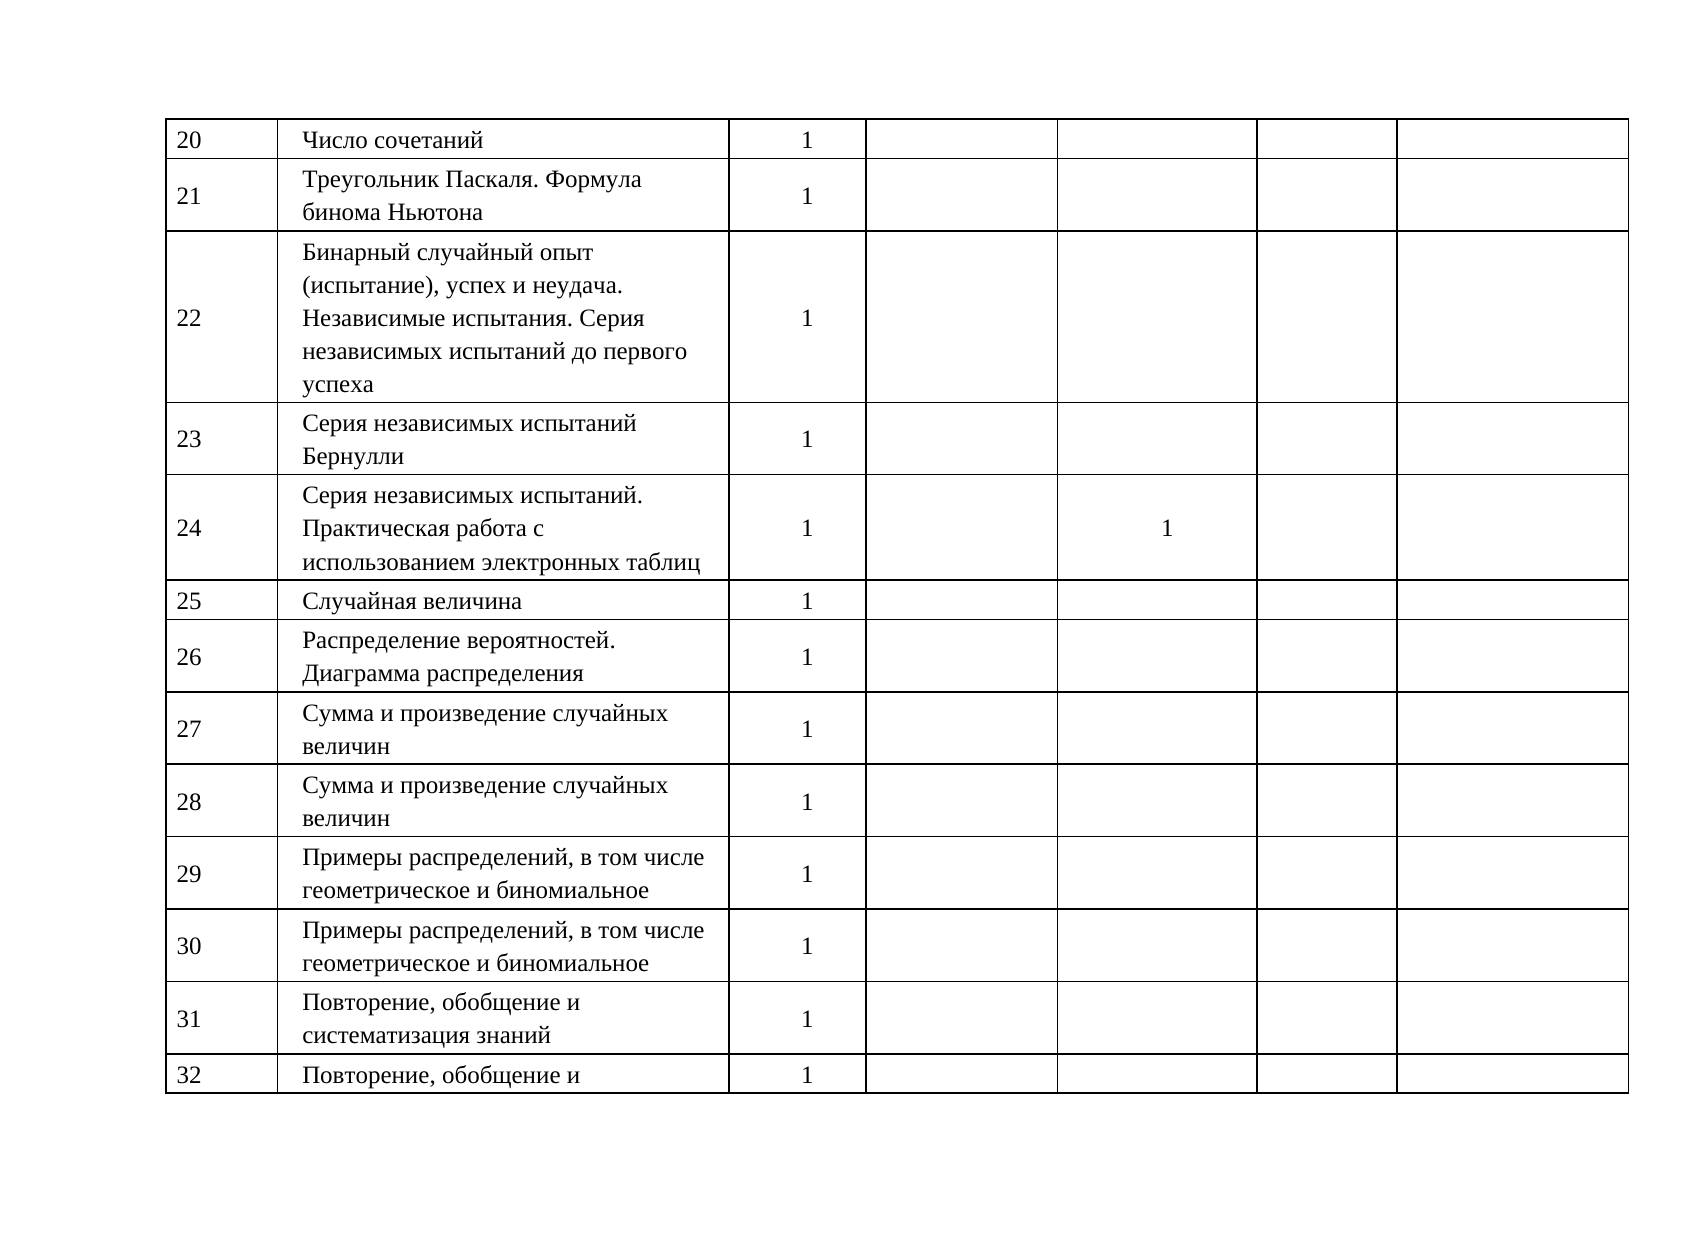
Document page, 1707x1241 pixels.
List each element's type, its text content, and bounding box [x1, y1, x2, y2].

table_cell 24 [167, 475, 277, 579]
table_cell [867, 982, 1057, 1053]
table_cell 1 [730, 910, 865, 981]
table_cell [1258, 982, 1396, 1053]
table_cell [1398, 232, 1628, 401]
table_cell [867, 159, 1057, 230]
table_cell [1258, 159, 1396, 230]
table_cell 28 [167, 765, 277, 836]
table_cell 1 [730, 475, 865, 579]
table_cell [1058, 837, 1256, 908]
table_cell [867, 1055, 1057, 1092]
table_cell [1398, 581, 1628, 618]
table_cell Число сочетаний [278, 120, 728, 157]
table_cell [1258, 620, 1396, 691]
table_cell [1258, 475, 1396, 579]
table_cell 1 [730, 837, 865, 908]
table_cell 26 [167, 620, 277, 691]
table_cell [867, 232, 1057, 401]
table_cell 31 [167, 982, 277, 1053]
table_cell 23 [167, 403, 277, 474]
table_cell [1058, 693, 1256, 763]
table_cell Распределение вероятностей. Диаграмма распределения [278, 620, 728, 691]
table_cell [867, 581, 1057, 618]
table_cell 1 [730, 232, 865, 401]
table_cell [1398, 982, 1628, 1053]
table_cell 1 [730, 581, 865, 618]
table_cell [278, 982, 728, 1053]
table_cell 1 [730, 765, 865, 836]
table_cell [1398, 620, 1628, 691]
table_cell Серия независимых испытаний Бернулли [278, 403, 728, 474]
table_cell Примеры распределений, в том числе геометрическое и биномиальное [278, 910, 728, 981]
table_cell [867, 765, 1057, 836]
table_cell 32 [167, 1055, 277, 1092]
table_cell [1258, 232, 1396, 401]
table_cell [867, 693, 1057, 763]
table_cell [1258, 693, 1396, 763]
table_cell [278, 1055, 728, 1092]
table_cell [1058, 159, 1256, 230]
table_cell [867, 403, 1057, 474]
table_cell 21 [167, 159, 277, 230]
table_cell [1258, 837, 1396, 908]
table_cell [1058, 403, 1256, 474]
table_cell Треугольник Паскаля. Формула бинома Ньютона [278, 159, 728, 230]
table_cell [1258, 403, 1396, 474]
table_cell [1058, 620, 1256, 691]
table_cell Случайная величина [278, 581, 728, 618]
table_cell 22 [167, 232, 277, 401]
table_cell Сумма и произведение случайных величин [278, 765, 728, 836]
table_cell [1398, 475, 1628, 579]
table_cell 1 [1058, 475, 1256, 579]
table_cell [1058, 232, 1256, 401]
table_cell Бинарный случайный опыт (испытание), успех и неудача. Независимые испытания. Серия независимых испытаний до первого успеха [278, 232, 728, 401]
table_cell 1 [730, 159, 865, 230]
table_cell Примеры распределений, в том числе геометрическое и биномиальное [278, 837, 728, 908]
table_cell [867, 120, 1057, 157]
table_cell [1398, 910, 1628, 981]
table_cell [1258, 765, 1396, 836]
table_cell 1 [730, 1055, 865, 1092]
table_cell 29 [167, 837, 277, 908]
table_cell [1398, 1055, 1628, 1092]
table_cell [1398, 693, 1628, 763]
table_cell 27 [167, 693, 277, 763]
table_cell 25 [167, 581, 277, 618]
table_cell [1258, 910, 1396, 981]
table_cell Серия независимых испытаний. Практическая работа с использованием электронных таблиц [278, 475, 728, 579]
table_cell [867, 910, 1057, 981]
table_cell [1058, 982, 1256, 1053]
table_cell [1398, 159, 1628, 230]
table_cell [1058, 120, 1256, 157]
table_cell [1058, 910, 1256, 981]
table_cell 20 [167, 120, 277, 157]
table_cell [1398, 765, 1628, 836]
table_cell 1 [730, 982, 865, 1053]
table_cell [1058, 765, 1256, 836]
table_cell 1 [730, 620, 865, 691]
table_cell Сумма и произведение случайных величин [278, 693, 728, 763]
table_cell [1258, 120, 1396, 157]
table_cell [1398, 837, 1628, 908]
table_cell [1258, 581, 1396, 618]
table_cell [1058, 581, 1256, 618]
table_cell 30 [167, 910, 277, 981]
table_cell [1398, 120, 1628, 157]
table_cell [867, 837, 1057, 908]
table_cell 1 [730, 120, 865, 157]
table_cell [1258, 1055, 1396, 1092]
table_cell 1 [730, 403, 865, 474]
table_cell [1398, 403, 1628, 474]
table_cell [1058, 1055, 1256, 1092]
table_cell [867, 620, 1057, 691]
table_cell [867, 475, 1057, 579]
table_cell 1 [730, 693, 865, 763]
